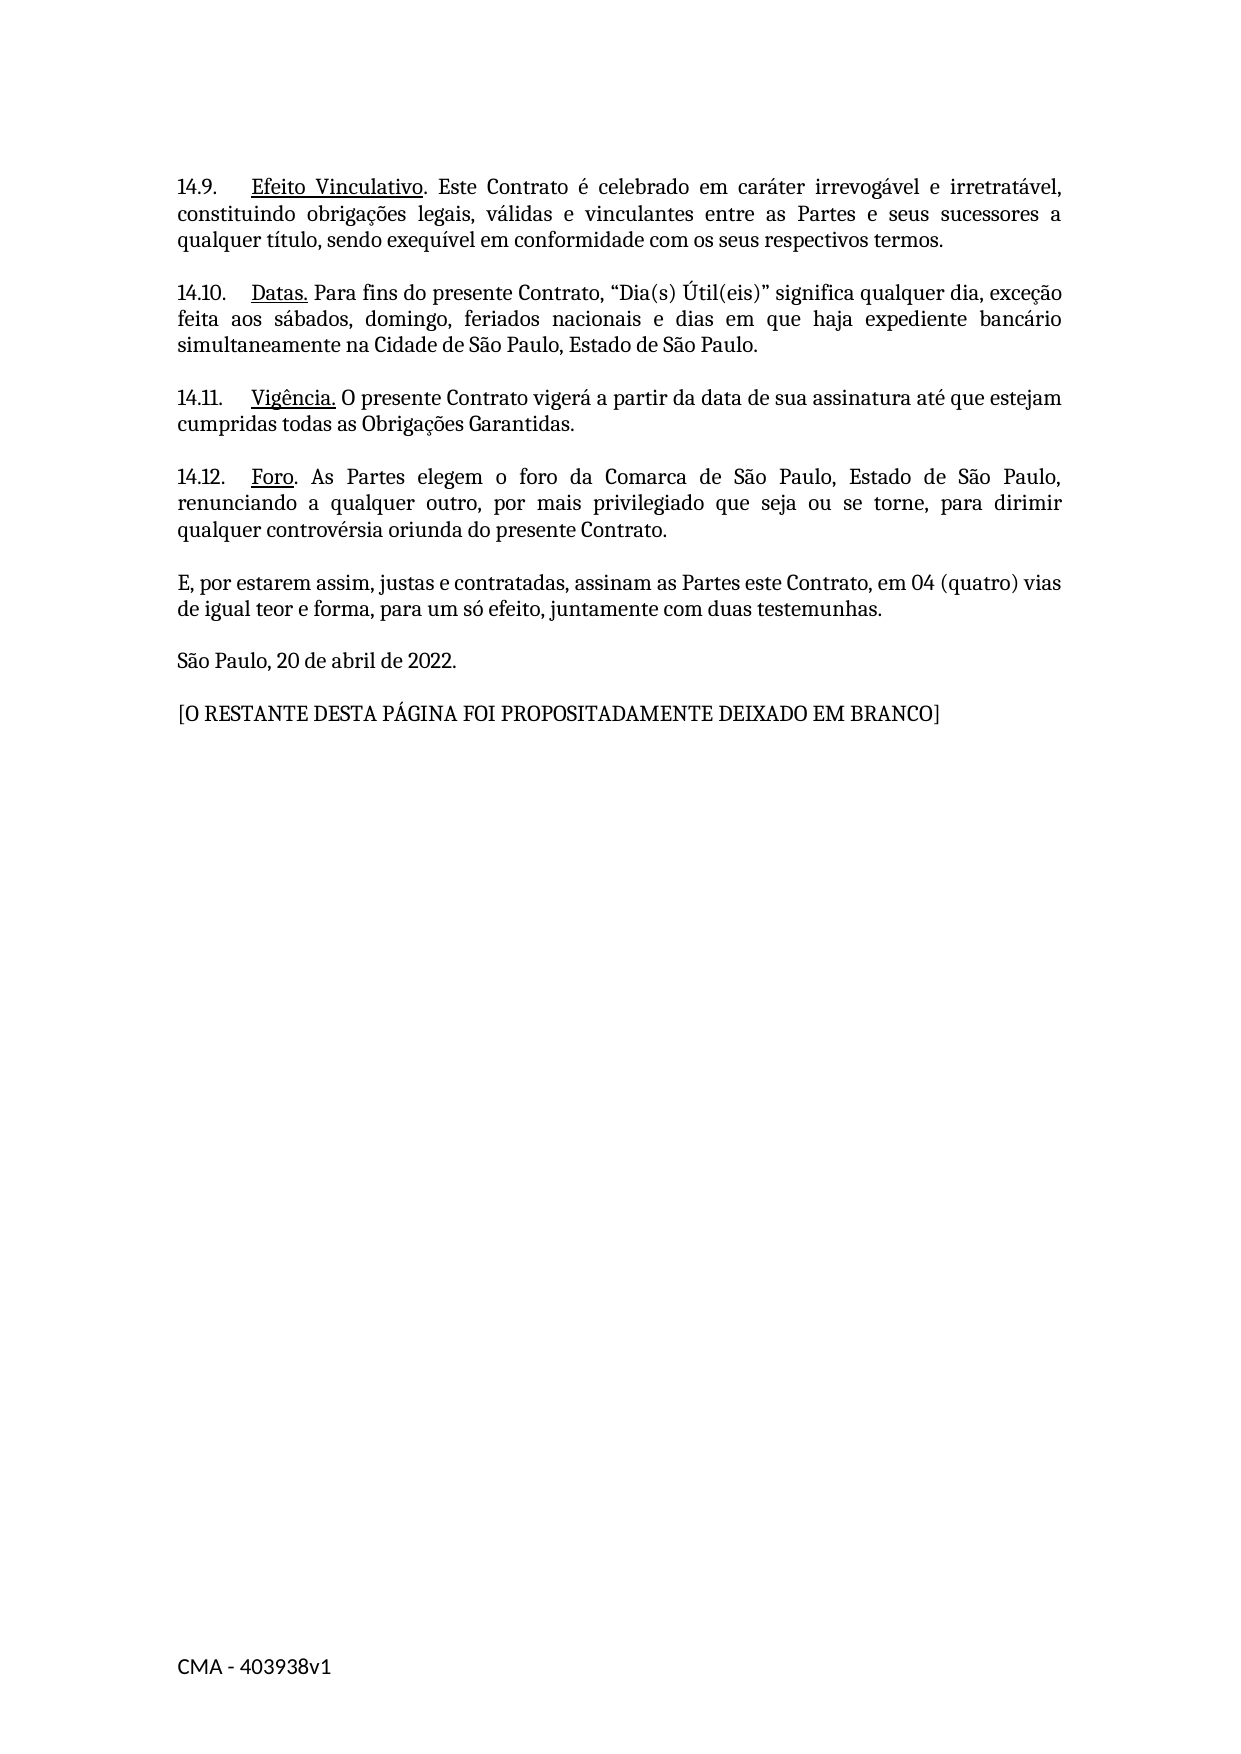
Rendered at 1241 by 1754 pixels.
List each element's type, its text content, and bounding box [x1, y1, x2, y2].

list Vigência. O presente Contrato vigerá a partir da data de sua assinatura até que estejam cumpridas todas as Obrigações Garantidas. [177, 385, 1063, 437]
list Datas. Para fins do presente Contrato, “Dia(s) Útil(eis)” significa qualquer dia, exceção feita aos sábados, domingo, feriados nacionais e dias em que haja expediente bancário simultaneamente na Cidade de São Paulo, Estado de São Paulo. [177, 279, 1063, 358]
list Efeito Vinculativo. Este Contrato é celebrado em caráter irrevogável e irretratável, constituindo obrigações legais, válidas e vinculantes entre as Partes e seus sucessores a qualquer título, sendo exequível em conformidade com os seus respectivos termos. [177, 174, 1063, 253]
text E, por estarem assim, justas e contratadas, assinam as Partes este Contrato, em 04 (quatro) vias de igual teor e forma, para um só efeito, juntamente com duas testemunhas. [177, 569, 1063, 622]
list Foro. As Partes elegem o foro da Comarca de São Paulo, Estado de São Paulo, renunciando a qualquer outro, por mais privilegiado que seja ou se torne, para dirimir qualquer controvérsia oriunda do presente Contrato. [177, 464, 1063, 543]
text São Paulo, 20 de abril de 2022. [177, 648, 1063, 675]
text [O RESTANTE DESTA PÁGINA FOI PROPOSITADAMENTE DEIXADO EM BRANCO] [177, 701, 1063, 727]
